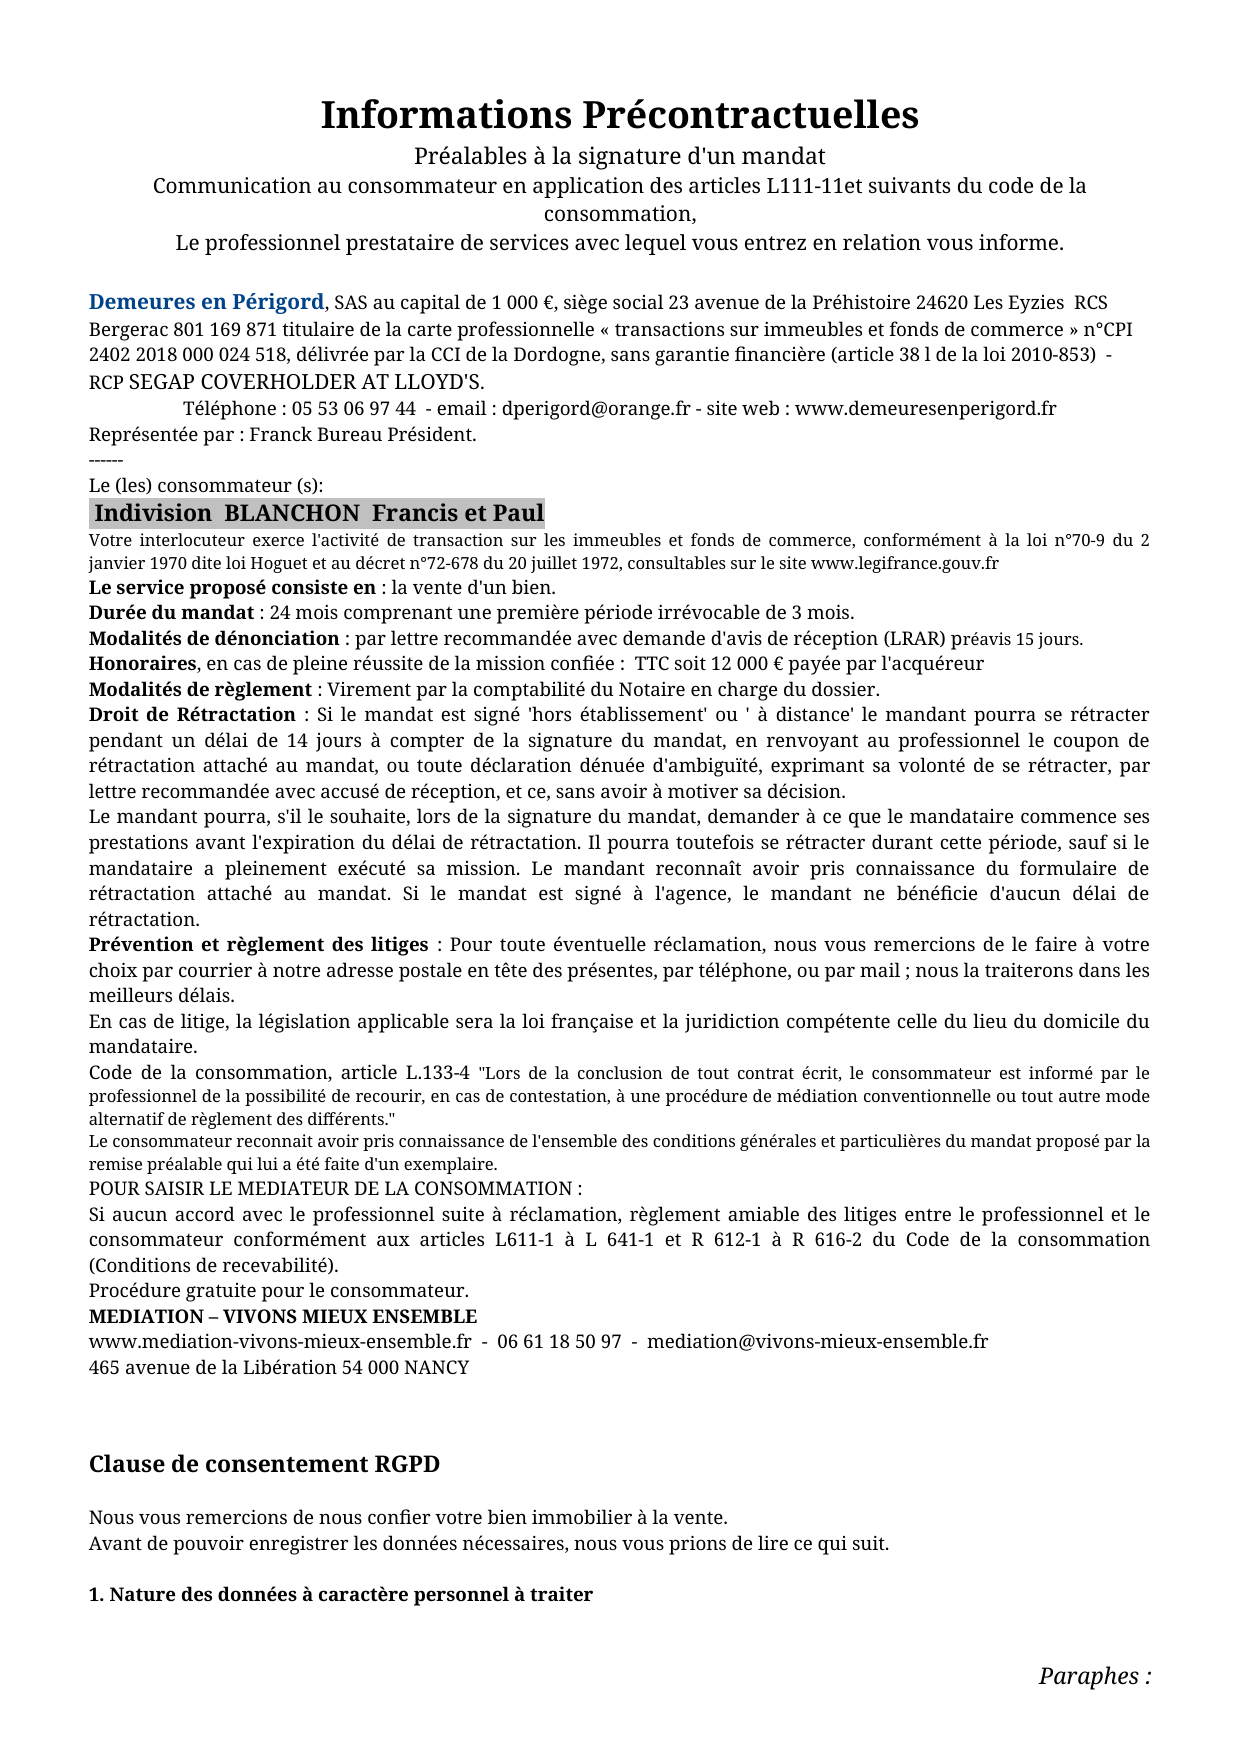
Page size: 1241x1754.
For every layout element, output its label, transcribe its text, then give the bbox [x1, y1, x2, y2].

text Si aucun accord avec le professionnel suite à réclamation, règlement amiable des litiges entre le professionnel et le consommateur conformément aux articles L611-1 à L 641-1 et R 612-1 à R 616-2 du Code de la consommation (Conditions de recevabilité). [88, 1201, 1152, 1277]
text Communication au consommateur en application des articles L111-11et suivants du code de la consommation, [88, 171, 1152, 228]
text Le professionnel prestataire de services avec lequel vous entrez en relation vous informe. [88, 228, 1152, 256]
text Le consommateur reconnait avoir pris connaissance de l'ensemble des conditions générales et particulières du mandat proposé par la remise préalable qui lui a été faite d'un exemplaire. [88, 1130, 1152, 1175]
text MEDIATION – VIVONS MIEUX ENSEMBLE [88, 1303, 1152, 1328]
text Informations Précontractuelles [88, 88, 1152, 139]
text Modalités de règlement : Virement par la comptabilité du Notaire en charge du dossier. [88, 676, 1152, 702]
text 465 avenue de la Libération 54 000 NANCY [88, 1354, 1152, 1379]
text Nous vous remercions de nous confier votre bien immobilier à la vente. [88, 1504, 1152, 1530]
text Indivision BLANCHON Francis et Paul [88, 497, 1152, 529]
text Préalables à la signature d'un mandat [88, 139, 1152, 171]
text www.mediation-vivons-mieux-ensemble.fr - 06 61 18 50 97 - mediation@vivons-mieux-ensemble.fr [88, 1328, 1152, 1354]
text En cas de litige, la législation applicable sera la loi française et la juridiction compétente celle du lieu du domicile du mandataire. [88, 1008, 1152, 1059]
text Prévention et règlement des litiges : Pour toute éventuelle réclamation, nous vous remercions de le faire à votre choix par courrier à notre adresse postale en tête des présentes, par téléphone, ou par mail ; nous la traiterons dans les meilleurs délais. [88, 931, 1152, 1008]
text Demeures en Périgord, SAS au capital de 1 000 €, siège social 23 avenue de la Préhistoire 24620 Les Eyzies RCS Bergerac 801 169 871 titulaire de la carte professionnelle « transactions sur immeubles et fonds de commerce » n°CPI 2402 2018 000 024 518, délivrée par la CCI de la Dordogne, sans garantie financière (article 38 l de la loi 2010-853) - RCP SEGAP COVERHOLDER AT LLOYD'S. [88, 287, 1152, 395]
text Le mandant pourra, s'il le souhaite, lors de la signature du mandat, demander à ce que le mandataire commence ses prestations avant l'expiration du délai de rétractation. Il pourra toutefois se rétracter durant cette période, sauf si le mandataire a pleinement exécuté sa mission. Le mandant reconnaît avoir pris connaissance du formulaire de rétractation attaché au mandat. Si le mandat est signé à l'agence, le mandant ne bénéficie d'aucun délai de rétractation. [88, 804, 1152, 931]
text Honoraires, en cas de pleine réussite de la mission confiée : TTC soit 12 000 € payée par l'acquéreur [88, 651, 1152, 676]
text Avant de pouvoir enregistrer les données nécessaires, nous vous prions de lire ce qui suit. [88, 1530, 1152, 1555]
text Le (les) consommateur (s): [88, 472, 1152, 497]
text Le service proposé consiste en : la vente d'un bien. [88, 574, 1152, 599]
text Code de la consommation, article L.133-4 "Lors de la conclusion de tout contrat écrit, le consommateur est informé par le professionnel de la possibilité de recourir, en cas de contestation, à une procédure de médiation conventionnelle ou tout autre mode alternatif de règlement des différents." [88, 1059, 1152, 1130]
text Droit de Rétractation : Si le mandat est signé 'hors établissement' ou ' à distance' le mandant pourra se rétracter pendant un délai de 14 jours à compter de la signature du mandat, en renvoyant au professionnel le coupon de rétractation attaché au mandat, ou toute déclaration dénuée d'ambiguïté, exprimant sa volonté de se rétracter, par lettre recommandée avec accusé de réception, et ce, sans avoir à motiver sa décision. [88, 702, 1152, 804]
text Clause de consentement RGPD [88, 1448, 1152, 1479]
text Téléphone : 05 53 06 97 44 - email : dperigord@orange.fr - site web : www.demeuresenperigord.fr [88, 395, 1152, 421]
text Durée du mandat : 24 mois comprenant une première période irrévocable de 3 mois. [88, 599, 1152, 625]
text Représentée par : Franck Bureau Président. [88, 421, 1152, 446]
text Procédure gratuite pour le consommateur. [88, 1277, 1152, 1303]
text Votre interlocuteur exerce l'activité de transaction sur les immeubles et fonds de commerce, conformément à la loi n°70-9 du 2 janvier 1970 dite loi Hoguet et au décret n°72-678 du 20 juillet 1972, consultables sur le site www.legifrance.gouv.fr [88, 529, 1152, 574]
text Modalités de dénonciation : par lettre recommandée avec demande d'avis de réception (LRAR) préavis 15 jours. [88, 625, 1152, 651]
text 1. Nature des données à caractère personnel à traiter [88, 1581, 1152, 1606]
text ------ [88, 446, 1152, 472]
text POUR SAISIR LE MEDIATEUR DE LA CONSOMMATION : [88, 1175, 1152, 1201]
